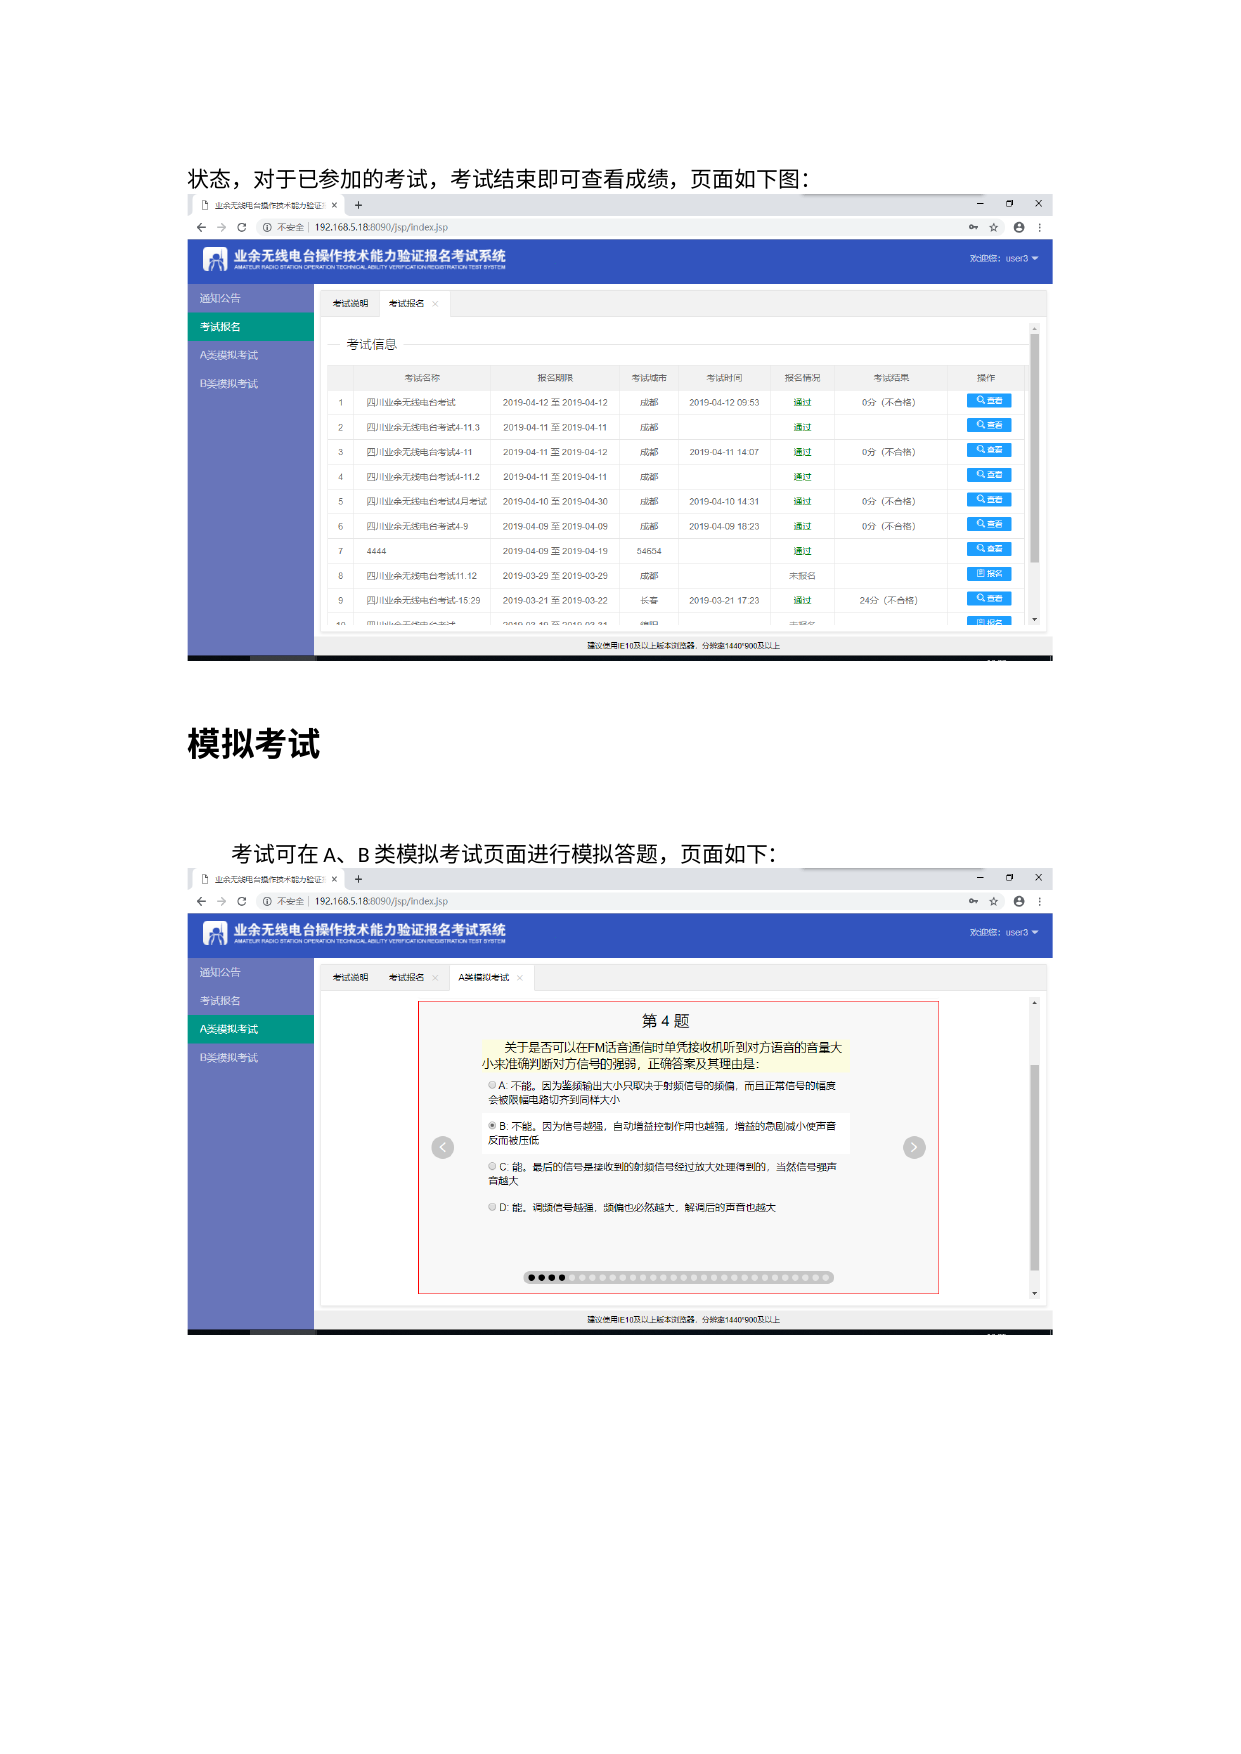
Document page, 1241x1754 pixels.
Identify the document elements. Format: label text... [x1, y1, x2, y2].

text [187, 162, 1053, 194]
text 考试可在A、B类模拟考试页面进行模拟答题，页面如下： [187, 836, 1053, 868]
subtitle 模拟考试 [187, 709, 1053, 774]
picture [187, 868, 1053, 1335]
picture [187, 194, 1053, 661]
